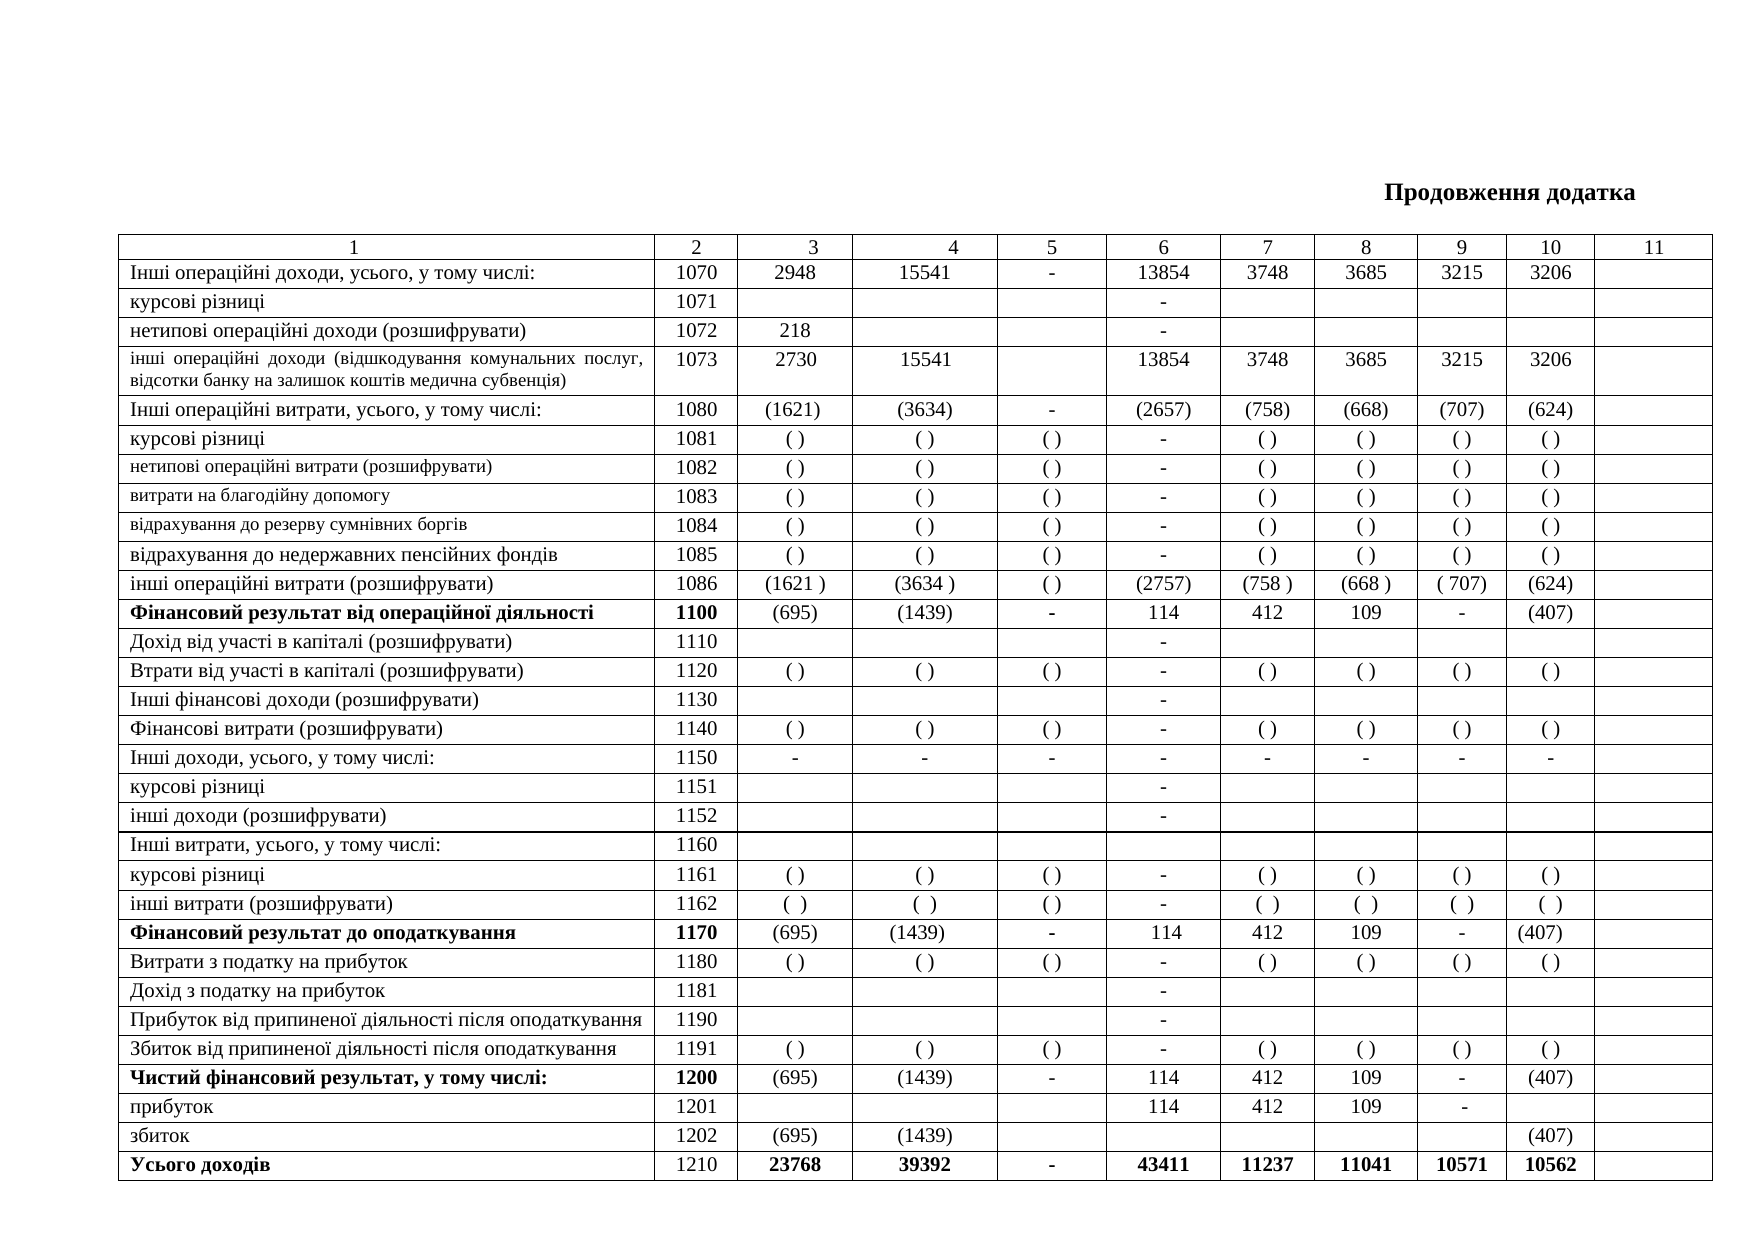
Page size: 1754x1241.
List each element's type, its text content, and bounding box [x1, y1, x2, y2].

table_cell ( ) [1507, 861, 1594, 889]
table_cell [1418, 833, 1506, 860]
table_cell ( ) [853, 861, 997, 889]
table_cell 1072 [655, 318, 737, 346]
table_cell ( ) [1221, 716, 1314, 744]
table_cell Інші доходи, усього, у тому числі: [119, 745, 654, 773]
table_cell [1595, 318, 1712, 346]
table_cell [1595, 1094, 1712, 1122]
table_cell ( ) [998, 426, 1106, 453]
table_cell 412 [1221, 920, 1314, 948]
table_cell 1070 [655, 260, 737, 288]
table_cell [998, 803, 1106, 831]
table_cell ( ) [738, 542, 852, 570]
table_cell [1595, 600, 1712, 628]
table_cell 218 [738, 318, 852, 346]
table_cell ( ) [1507, 455, 1594, 483]
table_cell ( ) [1315, 426, 1417, 453]
table_cell 1071 [655, 289, 737, 317]
table_cell ( ) [738, 949, 852, 977]
table_cell Інші фінансові доходи (розшифрувати) [119, 687, 654, 715]
table_cell [1221, 629, 1314, 657]
table_cell [1418, 774, 1506, 802]
table_cell [1107, 1123, 1220, 1151]
table_cell [1595, 542, 1712, 570]
table_cell (1439) [853, 1123, 997, 1151]
table_cell ( ) [738, 513, 852, 541]
table_cell [998, 1094, 1106, 1122]
table_cell [998, 833, 1106, 860]
table_cell ( ) [738, 716, 852, 744]
table_cell ( ) [853, 658, 997, 686]
table_cell ( ) [1507, 513, 1594, 541]
table_cell 1120 [655, 658, 737, 686]
table_cell ( ) [1221, 658, 1314, 686]
table_cell [1507, 318, 1594, 346]
table_cell ( ) [1418, 861, 1506, 889]
table_cell (407) [1507, 920, 1594, 948]
table_cell - [1107, 978, 1220, 1006]
table_cell [1507, 629, 1594, 657]
table_cell [1595, 745, 1712, 773]
table_cell [1595, 1152, 1712, 1180]
table_cell 1085 [655, 542, 737, 570]
table_cell [1221, 318, 1314, 346]
table_cell ( ) [738, 484, 852, 512]
table_header 4 [853, 235, 997, 259]
table_cell інші доходи (розшифрувати) [119, 803, 654, 831]
table_cell - [1107, 455, 1220, 483]
table_cell 1082 [655, 455, 737, 483]
table_cell відрахування до резерву сумнівних боргів [119, 513, 654, 541]
table_cell [1507, 1007, 1594, 1035]
table_cell ( ) [998, 455, 1106, 483]
table_cell [853, 1007, 997, 1035]
table_cell [853, 978, 997, 1006]
table_cell 114 [1107, 600, 1220, 628]
table_cell [1418, 803, 1506, 831]
table_cell витрати на благодійну допомогу [119, 484, 654, 512]
table_cell 3685 [1315, 260, 1417, 288]
table_cell [853, 289, 997, 317]
table_cell 11237 [1221, 1152, 1314, 1180]
table_cell [1507, 289, 1594, 317]
table_cell ( ) [1507, 716, 1594, 744]
table_cell збиток [119, 1123, 654, 1151]
table_cell (3634 ) [853, 571, 997, 599]
table_cell ( ) [1315, 949, 1417, 977]
table_cell [1418, 318, 1506, 346]
table_cell [1595, 861, 1712, 889]
table_cell ( ) [853, 484, 997, 512]
table_cell Втрати від участі в капіталі (розшифрувати) [119, 658, 654, 686]
table_cell 1181 [655, 978, 737, 1006]
table_cell [1595, 289, 1712, 317]
table_cell ( ) [998, 891, 1106, 918]
table_cell Усього доходів [119, 1152, 654, 1180]
table_cell - [1507, 745, 1594, 773]
table_cell Інші витрати, усього, у тому числі: [119, 833, 654, 860]
table_cell ( ) [853, 455, 997, 483]
table_cell ( ) [1315, 484, 1417, 512]
table_cell [853, 687, 997, 715]
table_cell (695) [738, 920, 852, 948]
table_cell - [738, 745, 852, 773]
table_cell [1107, 833, 1220, 860]
table_cell (407) [1507, 1123, 1594, 1151]
table_cell 114 [1107, 1094, 1220, 1122]
table_cell ( ) [998, 571, 1106, 599]
table_cell Фінансовий результат від операційної діяльності [119, 600, 654, 628]
table_cell [1221, 289, 1314, 317]
table_cell Збиток від припиненої діяльності після оподаткування [119, 1036, 654, 1064]
table_cell - [1107, 318, 1220, 346]
table_cell [738, 1007, 852, 1035]
table_cell ( ) [1507, 949, 1594, 977]
table_cell [1595, 978, 1712, 1006]
table_header 9 [1418, 235, 1506, 259]
table_cell (3634) [853, 396, 997, 424]
table_cell прибуток [119, 1094, 654, 1122]
table_cell ( ) [738, 891, 852, 918]
table_cell ( ) [998, 716, 1106, 744]
table_cell - [998, 1152, 1106, 1180]
table_cell [738, 687, 852, 715]
table_cell - [1221, 745, 1314, 773]
table_cell ( ) [853, 891, 997, 918]
table_cell 114 [1107, 1065, 1220, 1093]
table_cell ( ) [738, 426, 852, 453]
table_cell Фінансовий результат до оподаткування [119, 920, 654, 948]
table_cell ( 707) [1418, 571, 1506, 599]
table_cell 412 [1221, 600, 1314, 628]
table_cell [1507, 687, 1594, 715]
table_cell [1595, 1065, 1712, 1093]
table_cell інші операційні витрати (розшифрувати) [119, 571, 654, 599]
table_cell Дохід з податку на прибуток [119, 978, 654, 1006]
table_cell - [1107, 426, 1220, 453]
table_cell [1315, 289, 1417, 317]
table_cell - [1107, 542, 1220, 570]
table_cell ( ) [738, 1036, 852, 1064]
table_cell [1418, 289, 1506, 317]
table_cell 1200 [655, 1065, 737, 1093]
table_cell ( ) [1418, 716, 1506, 744]
table_cell курсові різниці [119, 861, 654, 889]
table_cell 1140 [655, 716, 737, 744]
table_cell [998, 629, 1106, 657]
table_cell ( ) [1315, 455, 1417, 483]
table_cell ( ) [1418, 542, 1506, 570]
table_cell 1083 [655, 484, 737, 512]
table_cell Інші операційні витрати, усього, у тому числі: [119, 396, 654, 424]
table_cell ( ) [1221, 1036, 1314, 1064]
table_cell ( ) [1221, 861, 1314, 889]
table_cell - [1107, 629, 1220, 657]
table_cell 39392 [853, 1152, 997, 1180]
table_cell [998, 1007, 1106, 1035]
table_cell ( ) [1507, 484, 1594, 512]
table_cell [1315, 978, 1417, 1006]
table_cell - [998, 260, 1106, 288]
table_cell (624) [1507, 571, 1594, 599]
table_cell ( ) [998, 1036, 1106, 1064]
table_cell [1315, 687, 1417, 715]
table_cell [1595, 833, 1712, 860]
table_header 1 [119, 235, 654, 259]
table_cell 11041 [1315, 1152, 1417, 1180]
table_cell (1439) [853, 920, 997, 948]
table_cell ( ) [1315, 861, 1417, 889]
table_cell нетипові операційні витрати (розшифрувати) [119, 455, 654, 483]
table_cell [1507, 803, 1594, 831]
table_cell (758) [1221, 396, 1314, 424]
table_cell [1507, 774, 1594, 802]
table_cell ( ) [1315, 1036, 1417, 1064]
table_cell ( ) [853, 949, 997, 977]
table_cell [738, 803, 852, 831]
table_cell 10571 [1418, 1152, 1506, 1180]
table_cell 109 [1315, 1094, 1417, 1122]
table_cell 1202 [655, 1123, 737, 1151]
table_cell 2730 [738, 347, 852, 395]
table_cell 109 [1315, 1065, 1417, 1093]
table_cell - [1107, 861, 1220, 889]
table_cell - [1418, 745, 1506, 773]
table_cell 1201 [655, 1094, 737, 1122]
table_cell 109 [1315, 920, 1417, 948]
table_cell 412 [1221, 1065, 1314, 1093]
table_cell 3215 [1418, 347, 1506, 395]
text Продовження додатка [118, 177, 1636, 206]
table_cell інші операційні доходи (відшкодування комунальних послуг, відсотки банку на залишок коштів медична субвенція) [119, 347, 654, 395]
table_cell (668 ) [1315, 571, 1417, 599]
table_cell (1439) [853, 600, 997, 628]
table_cell ( ) [1418, 455, 1506, 483]
table_cell 3685 [1315, 347, 1417, 395]
table_cell [1418, 687, 1506, 715]
table_cell [1595, 803, 1712, 831]
table_cell [853, 629, 997, 657]
table_cell 3206 [1507, 347, 1594, 395]
table_cell [1595, 629, 1712, 657]
table_cell - [1107, 949, 1220, 977]
table_cell [1595, 774, 1712, 802]
table_cell ( ) [1221, 426, 1314, 453]
table_cell (668) [1315, 396, 1417, 424]
table_cell 1191 [655, 1036, 737, 1064]
table_cell 1161 [655, 861, 737, 889]
table_header 6 [1107, 235, 1220, 259]
table_cell ( ) [1418, 658, 1506, 686]
table_cell ( ) [1315, 658, 1417, 686]
table_cell [1595, 484, 1712, 512]
table_cell [853, 803, 997, 831]
table_cell [998, 978, 1106, 1006]
table_cell [1418, 1007, 1506, 1035]
table_cell курсові різниці [119, 289, 654, 317]
table_cell 2948 [738, 260, 852, 288]
table_cell Дохід від участі в капіталі (розшифрувати) [119, 629, 654, 657]
table_cell [1595, 347, 1712, 395]
table_cell [1221, 1007, 1314, 1035]
table_cell [1221, 1123, 1314, 1151]
table_cell [1315, 1123, 1417, 1151]
table_cell - [998, 1065, 1106, 1093]
table_cell - [1107, 289, 1220, 317]
table_cell 13854 [1107, 347, 1220, 395]
table_cell 1086 [655, 571, 737, 599]
table_cell - [998, 600, 1106, 628]
table_cell [1595, 513, 1712, 541]
table_cell [1507, 833, 1594, 860]
table_cell (695) [738, 1065, 852, 1093]
table_cell [1315, 803, 1417, 831]
table_cell [853, 1094, 997, 1122]
table_cell ( ) [1315, 542, 1417, 570]
table_cell ( ) [1221, 949, 1314, 977]
table_cell (407) [1507, 600, 1594, 628]
table_cell [1595, 891, 1712, 918]
table_cell [1418, 629, 1506, 657]
table_cell [1595, 687, 1712, 715]
table_cell - [1107, 803, 1220, 831]
table_cell [1595, 658, 1712, 686]
table_cell (707) [1418, 396, 1506, 424]
table_cell ( ) [1221, 484, 1314, 512]
table_cell [738, 1094, 852, 1122]
table_cell 1190 [655, 1007, 737, 1035]
table_cell 1151 [655, 774, 737, 802]
table_cell [1595, 920, 1712, 948]
table_cell - [998, 396, 1106, 424]
table_cell (758 ) [1221, 571, 1314, 599]
table_cell [1315, 318, 1417, 346]
table_cell [1595, 1123, 1712, 1151]
table_cell Фінансові витрати (розшифрувати) [119, 716, 654, 744]
table_cell [1315, 774, 1417, 802]
table_cell (2657) [1107, 396, 1220, 424]
table_cell - [1107, 716, 1220, 744]
table_cell [1221, 833, 1314, 860]
table_cell ( ) [1507, 891, 1594, 918]
table_cell - [1107, 687, 1220, 715]
table_cell (695) [738, 1123, 852, 1151]
table_cell [738, 774, 852, 802]
table_cell ( ) [1221, 455, 1314, 483]
table_cell [998, 774, 1106, 802]
table_cell [998, 289, 1106, 317]
table_cell 1150 [655, 745, 737, 773]
table_cell 1180 [655, 949, 737, 977]
table_cell [1418, 1123, 1506, 1151]
table_cell [853, 774, 997, 802]
table_cell ( ) [738, 455, 852, 483]
table_cell [1595, 1036, 1712, 1064]
table_cell - [1107, 484, 1220, 512]
table_cell [1221, 978, 1314, 1006]
table_cell [1595, 426, 1712, 453]
table_cell - [1107, 1036, 1220, 1064]
table_cell ( ) [1315, 891, 1417, 918]
table_cell [1595, 260, 1712, 288]
table_cell [1595, 396, 1712, 424]
table_cell (1439) [853, 1065, 997, 1093]
table_cell 1170 [655, 920, 737, 948]
table_cell 1162 [655, 891, 737, 918]
table_cell курсові різниці [119, 774, 654, 802]
table_cell [998, 687, 1106, 715]
table_cell 1081 [655, 426, 737, 453]
table_cell [998, 318, 1106, 346]
table_cell Інші операційні доходи, усього, у тому числі: [119, 260, 654, 288]
table_cell ( ) [738, 861, 852, 889]
table_cell [738, 629, 852, 657]
table_cell - [1418, 600, 1506, 628]
table_cell ( ) [1418, 1036, 1506, 1064]
table_header 5 [998, 235, 1106, 259]
table_cell 1080 [655, 396, 737, 424]
table_cell 412 [1221, 1094, 1314, 1122]
table_cell - [998, 745, 1106, 773]
table_cell - [1107, 891, 1220, 918]
table_cell - [853, 745, 997, 773]
table_cell ( ) [998, 542, 1106, 570]
table_cell [1221, 774, 1314, 802]
table_cell 1084 [655, 513, 737, 541]
table_cell - [1107, 513, 1220, 541]
table_cell 3748 [1221, 260, 1314, 288]
table_cell - [1107, 1007, 1220, 1035]
table_cell ( ) [1418, 949, 1506, 977]
table_cell 1073 [655, 347, 737, 395]
table_cell 1152 [655, 803, 737, 831]
table_cell - [1107, 774, 1220, 802]
table_cell - [1107, 745, 1220, 773]
table_cell [738, 289, 852, 317]
table_header 2 [655, 235, 737, 259]
table_cell 1100 [655, 600, 737, 628]
table_cell 15541 [853, 260, 997, 288]
table_cell - [1418, 1094, 1506, 1122]
table_cell ( ) [998, 484, 1106, 512]
table_cell Чистий фінансовий результат, у тому числі: [119, 1065, 654, 1093]
table_cell ( ) [1418, 426, 1506, 453]
table_cell ( ) [1507, 542, 1594, 570]
table_cell (624) [1507, 396, 1594, 424]
table_cell ( ) [998, 949, 1106, 977]
table_cell ( ) [1221, 542, 1314, 570]
table_cell 43411 [1107, 1152, 1220, 1180]
table_cell ( ) [853, 513, 997, 541]
table_cell [1315, 833, 1417, 860]
table_header 10 [1507, 235, 1594, 259]
table_cell [1595, 1007, 1712, 1035]
table_cell [1595, 455, 1712, 483]
table_cell 3206 [1507, 260, 1594, 288]
table_cell ( ) [853, 716, 997, 744]
table_cell 13854 [1107, 260, 1220, 288]
table_cell [1507, 1094, 1594, 1122]
table_cell [1595, 571, 1712, 599]
table_cell (2757) [1107, 571, 1220, 599]
table_cell [853, 833, 997, 860]
table_cell - [998, 920, 1106, 948]
table_cell (1621) [738, 396, 852, 424]
table_cell ( ) [1315, 513, 1417, 541]
table_cell [1418, 978, 1506, 1006]
table_cell 15541 [853, 347, 997, 395]
table_cell ( ) [1418, 484, 1506, 512]
table_header 11 [1595, 235, 1712, 259]
table_cell 109 [1315, 600, 1417, 628]
table_cell ( ) [853, 542, 997, 570]
table_cell [738, 978, 852, 1006]
table_cell (407) [1507, 1065, 1594, 1093]
table_cell ( ) [1507, 426, 1594, 453]
table_cell інші витрати (розшифрувати) [119, 891, 654, 918]
table_cell - [1107, 658, 1220, 686]
table_cell Витрати з податку на прибуток [119, 949, 654, 977]
table_cell ( ) [1315, 716, 1417, 744]
table_cell ( ) [1507, 658, 1594, 686]
table_cell ( ) [1221, 891, 1314, 918]
table_cell 3215 [1418, 260, 1506, 288]
table_cell [1315, 1007, 1417, 1035]
table_cell [1595, 949, 1712, 977]
table_cell - [1418, 920, 1506, 948]
table_cell [998, 1123, 1106, 1151]
table_cell [1315, 629, 1417, 657]
table_cell ( ) [998, 658, 1106, 686]
table_cell ( ) [998, 513, 1106, 541]
table_header 7 [1221, 235, 1314, 259]
table_cell [853, 318, 997, 346]
table_cell 3748 [1221, 347, 1314, 395]
table_cell 1210 [655, 1152, 737, 1180]
table_cell ( ) [853, 426, 997, 453]
table_cell ( ) [1507, 1036, 1594, 1064]
table_cell 1130 [655, 687, 737, 715]
table_cell [1507, 978, 1594, 1006]
table_cell 1110 [655, 629, 737, 657]
table_cell нетипові операційні доходи (розшифрувати) [119, 318, 654, 346]
table_cell - [1418, 1065, 1506, 1093]
table_cell [738, 833, 852, 860]
table_cell - [1315, 745, 1417, 773]
table_cell ( ) [738, 658, 852, 686]
table_cell [998, 347, 1106, 395]
table_cell курсові різниці [119, 426, 654, 453]
table_cell [1595, 716, 1712, 744]
table_header 3 [738, 235, 852, 259]
table_cell Прибуток від припиненої діяльності після оподаткування [119, 1007, 654, 1035]
table_cell (695) [738, 600, 852, 628]
table_header 8 [1315, 235, 1417, 259]
table_cell ( ) [998, 861, 1106, 889]
table_cell ( ) [1221, 513, 1314, 541]
table_cell ( ) [1418, 513, 1506, 541]
table_cell ( ) [853, 1036, 997, 1064]
table_cell ( ) [1418, 891, 1506, 918]
table_cell 1160 [655, 833, 737, 860]
table_cell [1221, 803, 1314, 831]
table_cell (1621 ) [738, 571, 852, 599]
table_cell 10562 [1507, 1152, 1594, 1180]
table_cell 114 [1107, 920, 1220, 948]
table_cell відрахування до недержавних пенсійних фондів [119, 542, 654, 570]
table_cell [1221, 687, 1314, 715]
table_cell 23768 [738, 1152, 852, 1180]
